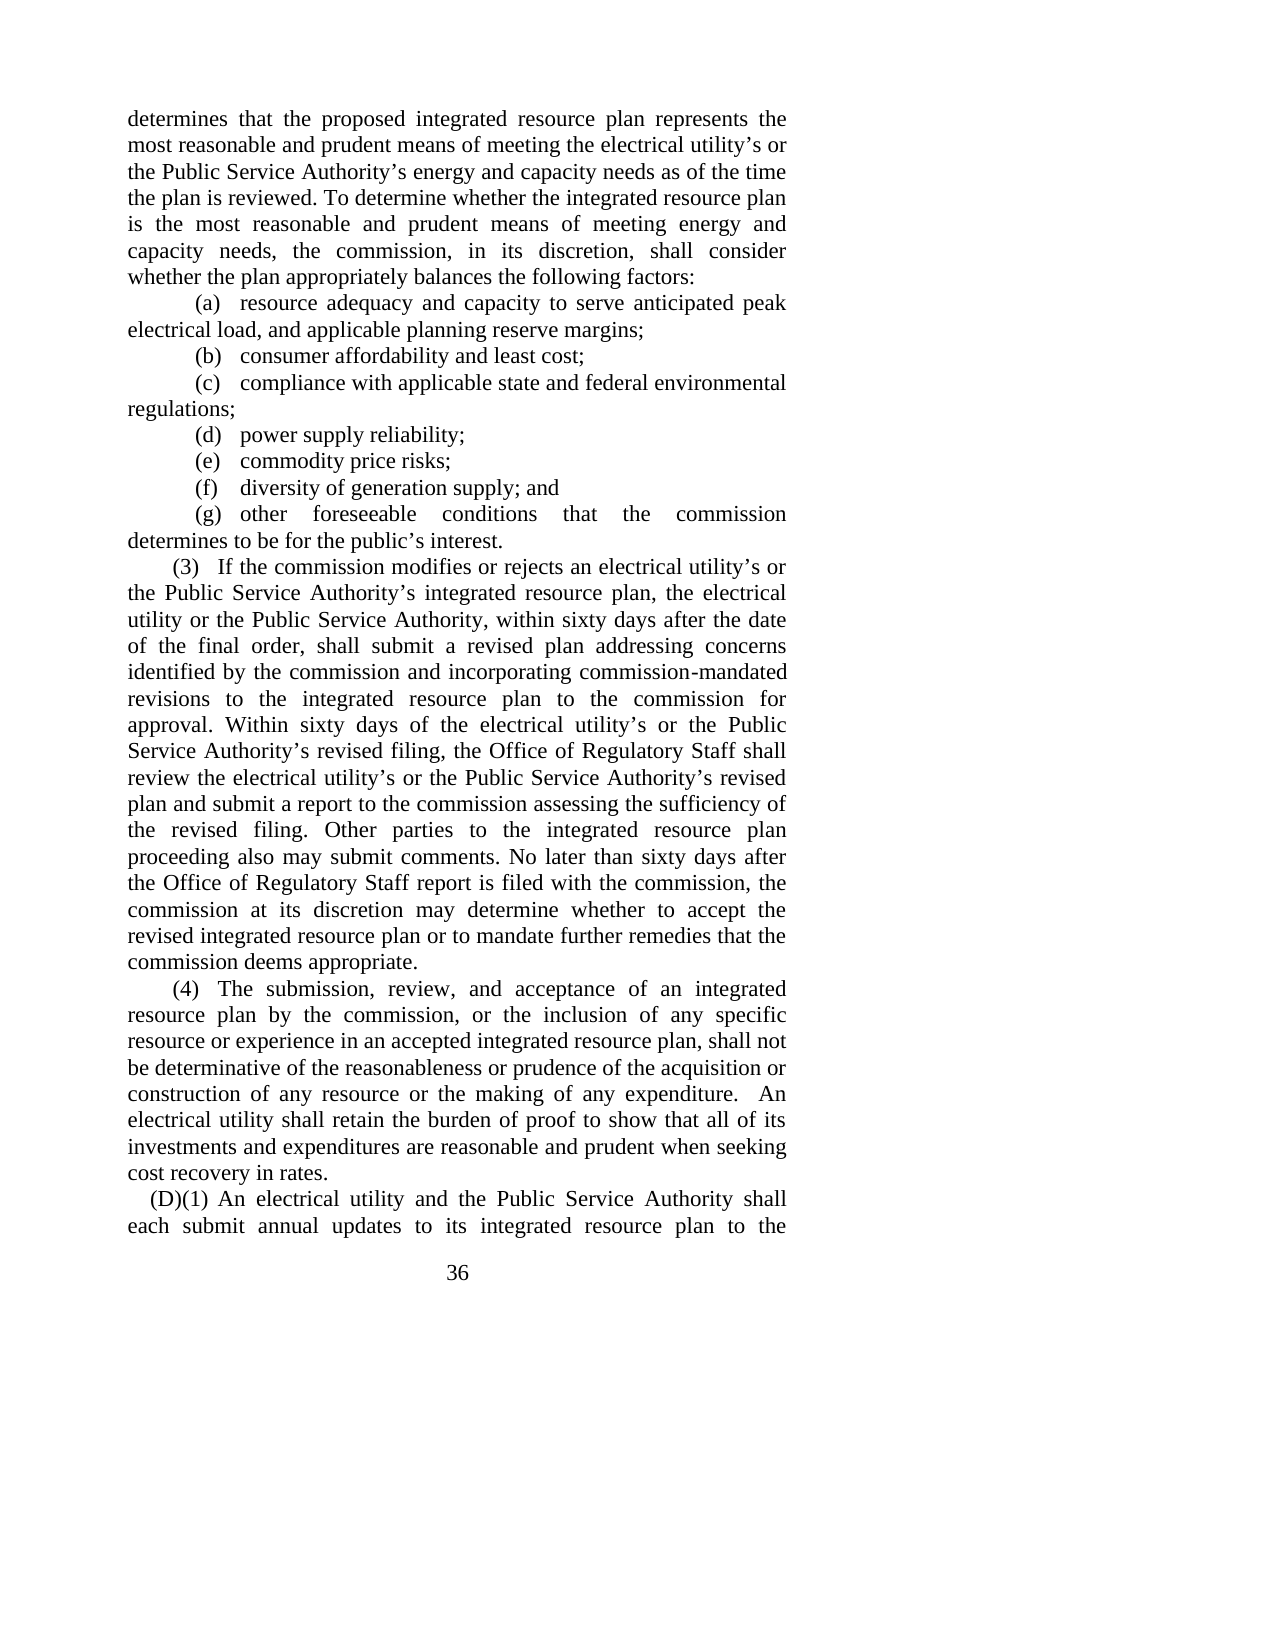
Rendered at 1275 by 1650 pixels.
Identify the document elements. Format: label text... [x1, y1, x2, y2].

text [127, 1186, 787, 1238]
text (4) The submission, review, and acceptance of an integrated resource plan by the commission, or the inclusion of any specific resource or experience in an accepted integrated resource plan, shall not be determinative of the reasonableness or prudence of the acquisition or construction of any resource or the making of any expenditure. An electrical utility shall retain the burden of proof to show that all of its investments and expenditures are reasonable and prudent when seeking cost recovery in rates. [127, 975, 787, 1186]
text (d) power supply reliability; [127, 421, 787, 448]
text (b) consumer affordability and least cost; [127, 342, 787, 368]
text (e) commodity price risks; [127, 448, 787, 474]
text (3) If the commission modifies or rejects an electrical utility’s or the Public Service Authority’s integrated resource plan, the electrical utility or the Public Service Authority, within sixty days after the date of the final order, shall submit a revised plan addressing concerns identified by the commission and incorporating commission-mandated revisions to the integrated resource plan to the commission for approval. Within sixty days of the electrical utility’s or the Public Service Authority’s revised filing, the Office of Regulatory Staff shall review the electrical utility’s or the Public Service Authority’s revised plan and submit a report to the commission assessing the sufficiency of the revised filing. Other parties to the integrated resource plan proceeding also may submit comments. No later than sixty days after the Office of Regulatory Staff report is filed with the commission, the commission at its discretion may determine whether to accept the revised integrated resource plan or to mandate further remedies that the commission deems appropriate. [127, 553, 787, 975]
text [127, 105, 787, 289]
text (a) resource adequacy and capacity to serve anticipated peak electrical load, and applicable planning reserve margins; [127, 289, 787, 342]
text (c) compliance with applicable state and federal environmental regulations; [127, 368, 787, 421]
text (f) diversity of generation supply; and [127, 474, 787, 500]
text (g) other foreseeable conditions that the commission determines to be for the public’s interest. [127, 500, 787, 553]
